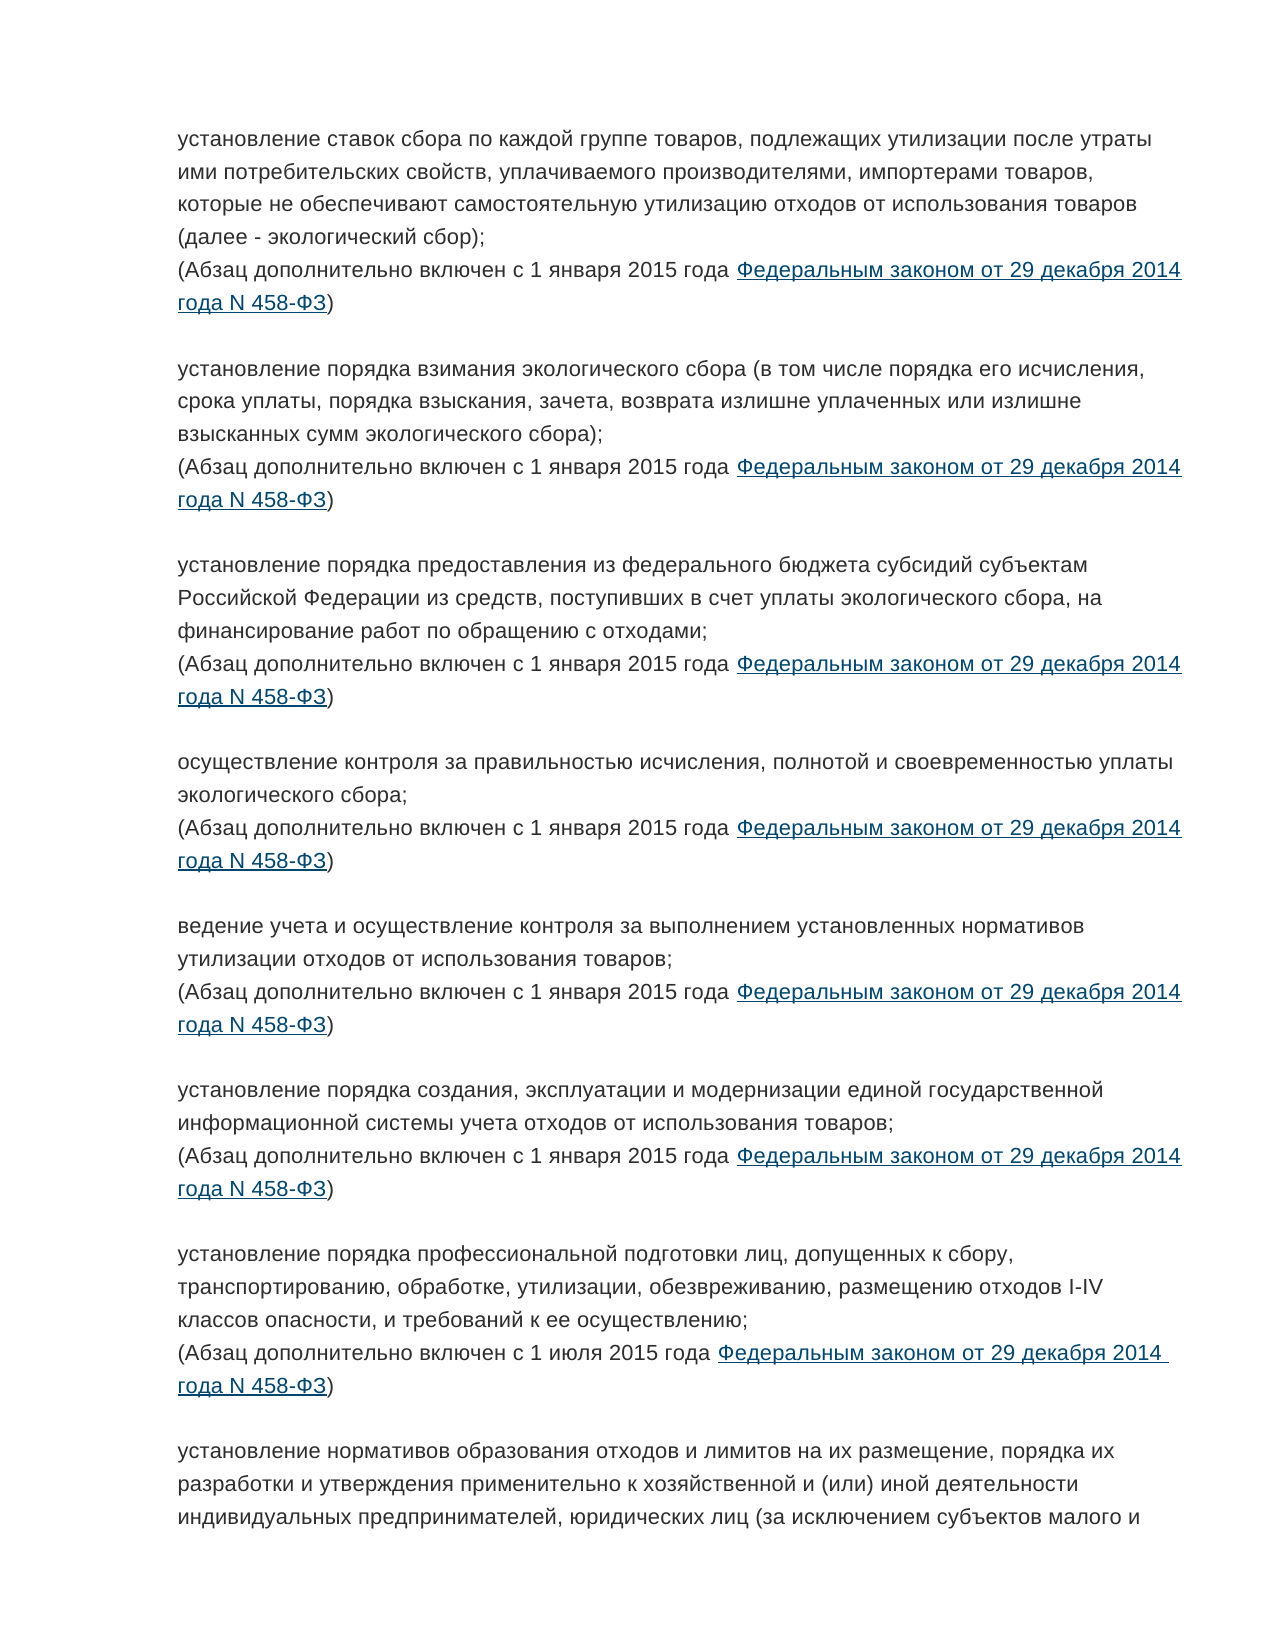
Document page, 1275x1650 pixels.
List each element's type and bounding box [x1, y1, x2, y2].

text [177, 118, 1186, 545]
text [177, 545, 1186, 1529]
